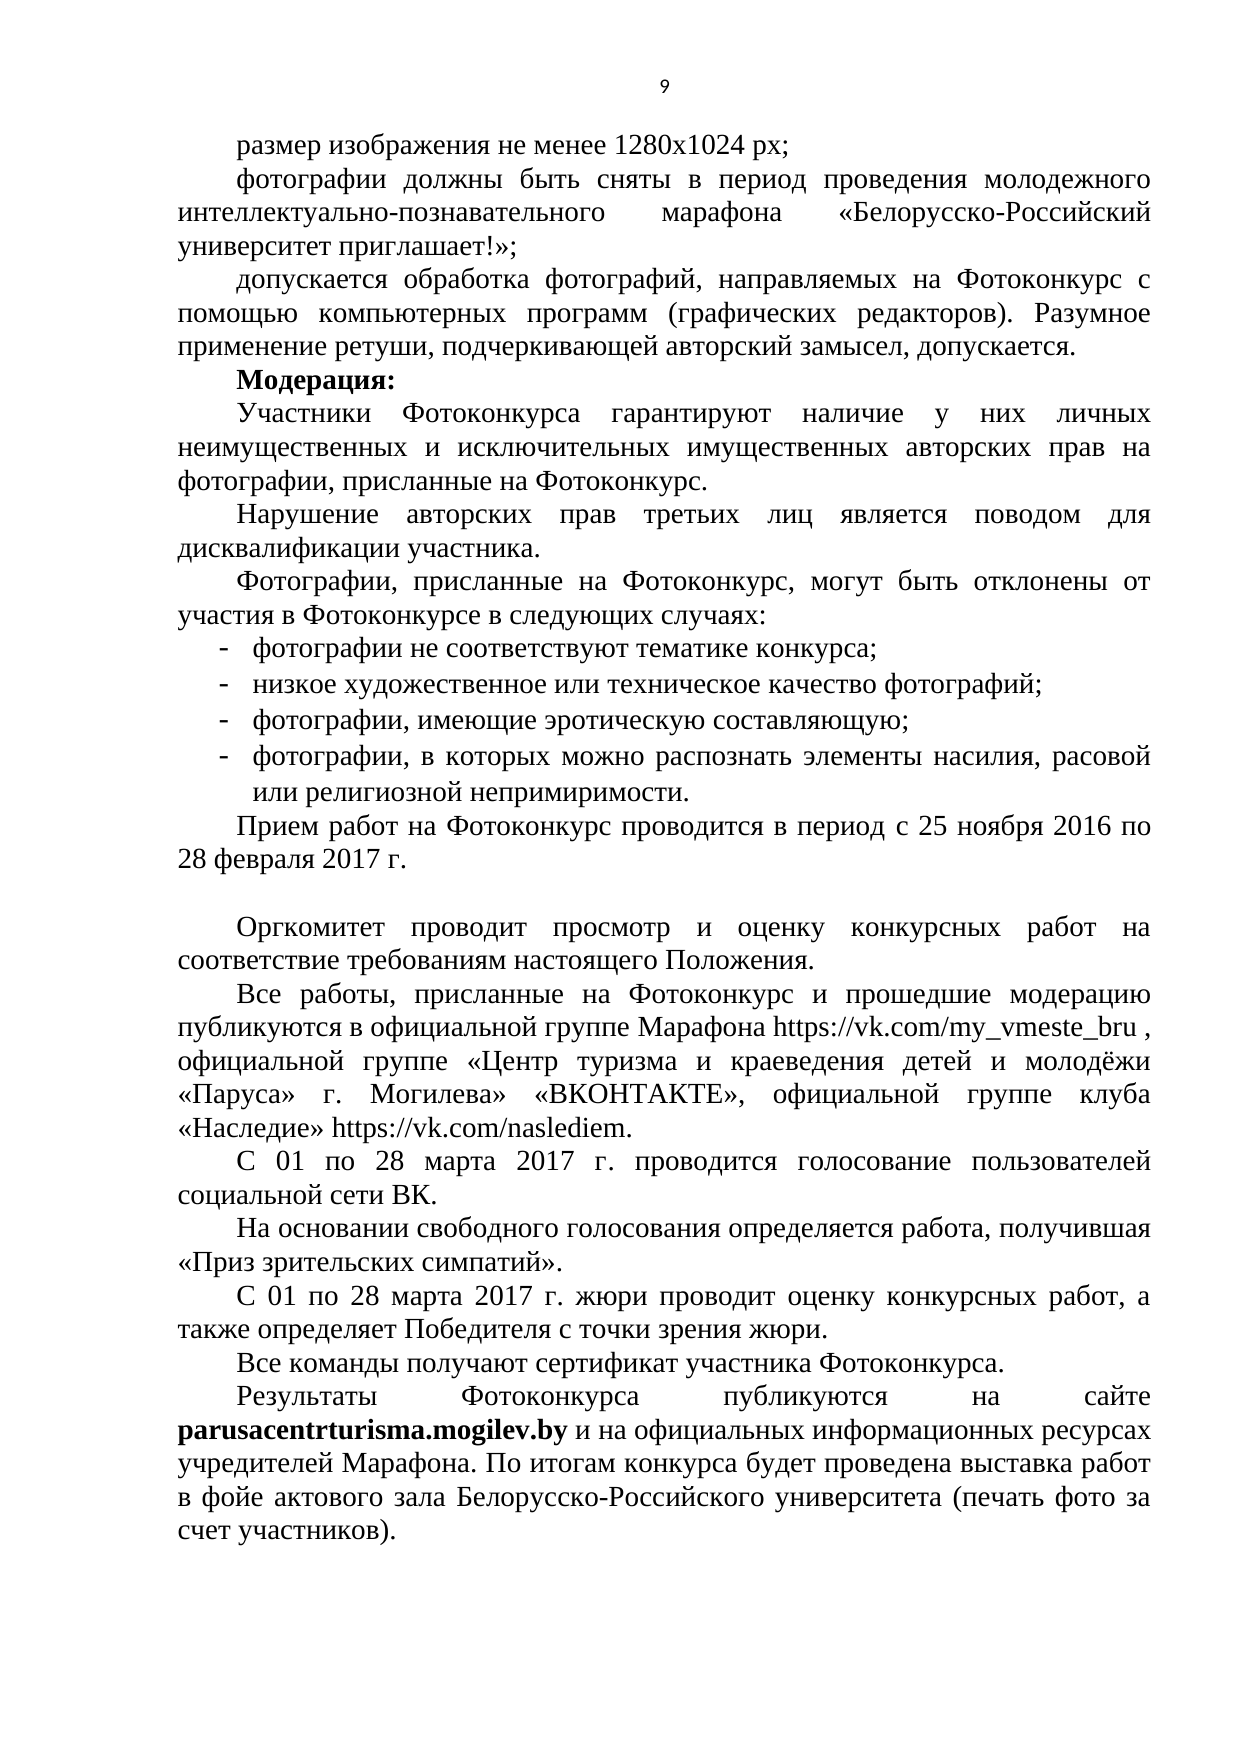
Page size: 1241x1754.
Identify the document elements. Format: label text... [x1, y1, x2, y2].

text С 01 по 28 марта 2017 г. проводится голосование пользователей социальной сети ВК. [177, 1143, 1152, 1211]
list низкое художественное или техническое качество фотографий; [215, 666, 1152, 702]
list фотографии, имеющие эротическую составляющую; [215, 702, 1152, 738]
text Все работы, присланные на Фотоконкурс и прошедшие модерацию публикуются в официальной группе Марафона https://vk.com/my_vmeste_bru , официальной группе «Центр туризма и краеведения детей и молодёжи «Паруса» г. Могилева» «ВКОНТАКТЕ», официальной группе клуба «Наследие» https://vk.com/naslediem. [177, 976, 1152, 1143]
text Результаты Фотоконкурса публикуются на сайте parusacentrturisma.mogilev.by и на официальных информационных ресурсах учредителей Марафона. По итогам конкурса будет проведена выставка работ в фойе актового зала Белорусско-Российского университета (печать фото за счет участников). [177, 1378, 1152, 1546]
text Все команды получают сертификат участника Фотоконкурса. [177, 1345, 1152, 1378]
text размер изображения не менее 1280х1024 px; [177, 127, 1152, 161]
text Нарушение авторских прав третьих лиц является поводом для дисквалификации участника. [177, 496, 1152, 563]
text допускается обработка фотографий, направляемых на Фотоконкурс с помощью компьютерных программ (графических редакторов). Разумное применение ретуши, подчеркивающей авторский замысел, допускается. [177, 261, 1152, 362]
text Участники Фотоконкурса гарантируют наличие у них личных неимущественных и исключительных имущественных авторских прав на фотографии, присланные на Фотоконкурс. [177, 396, 1152, 496]
text Оргкомитет проводит просмотр и оценку конкурсных работ на соответствие требованиям настоящего Положения. [177, 909, 1152, 976]
list фотографии, в которых можно распознать элементы насилия, расовой или религиозной непримиримости. [215, 738, 1152, 808]
text Фотографии, присланные на Фотоконкурс, могут быть отклонены от участия в Фотоконкурсе в следующих случаях: [177, 563, 1152, 630]
list фотографии не соответствуют тематике конкурса; [215, 630, 1152, 666]
text фотографии должны быть сняты в период проведения молодежного интеллектуально-познавательного марафона «Белорусско-Российский университет приглашает!»; [177, 161, 1152, 261]
text Модерация: [177, 362, 1152, 396]
text Прием работ на Фотоконкурс проводится в период с 25 ноября 2016 по 28 февраля 2017 г. [177, 808, 1152, 875]
text На основании свободного голосования определяется работа, получившая «Приз зрительских симпатий». [177, 1211, 1152, 1278]
text С 01 по 28 марта 2017 г. жюри проводит оценку конкурсных работ, а также определяет Победителя с точки зрения жюри. [177, 1278, 1152, 1345]
